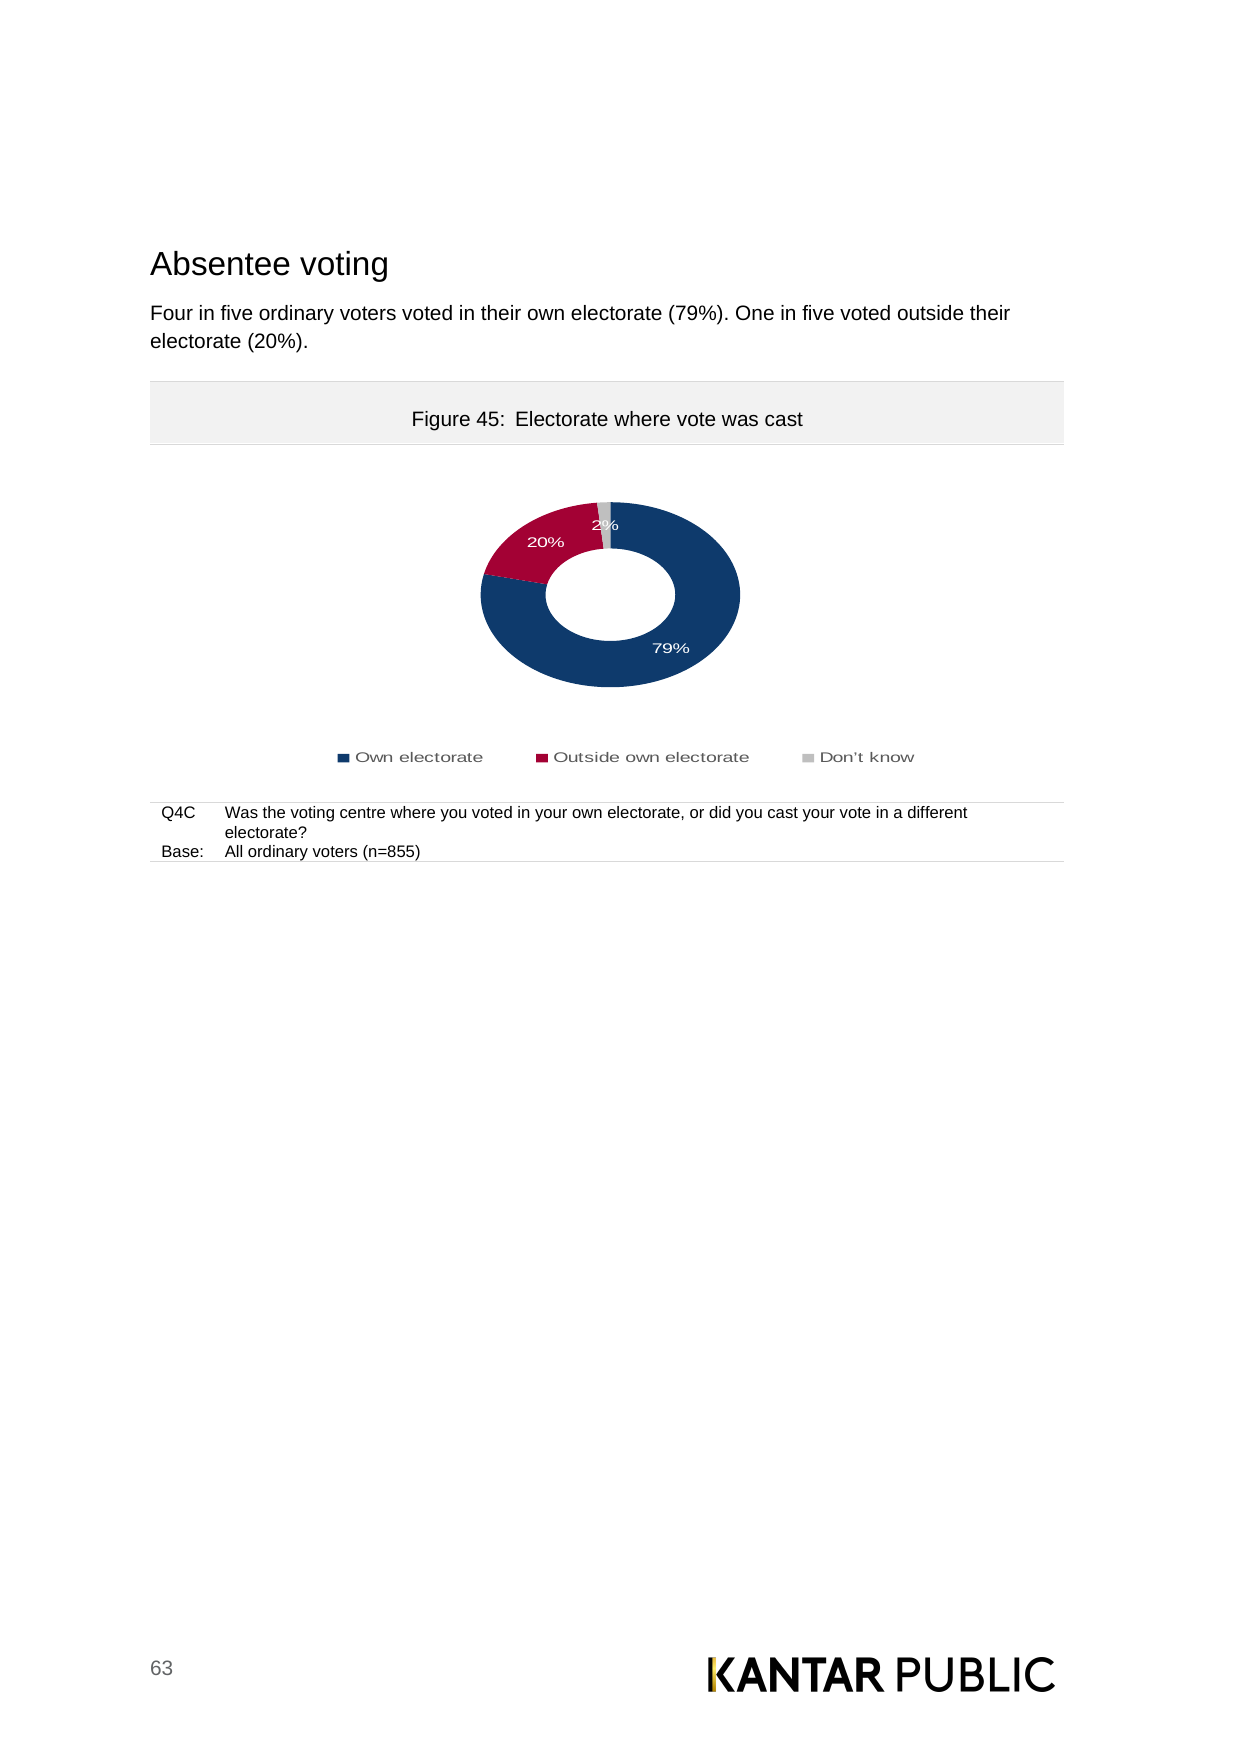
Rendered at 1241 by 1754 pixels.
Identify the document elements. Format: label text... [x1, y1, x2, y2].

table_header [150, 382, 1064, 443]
text Four in five ordinary voters voted in their own electorate (79%). One in five voted outside their electorate (20%). [150, 301, 1090, 352]
picture [708, 1657, 1055, 1692]
subtitle Absentee voting [150, 244, 1090, 283]
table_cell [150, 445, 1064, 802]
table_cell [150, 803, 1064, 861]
